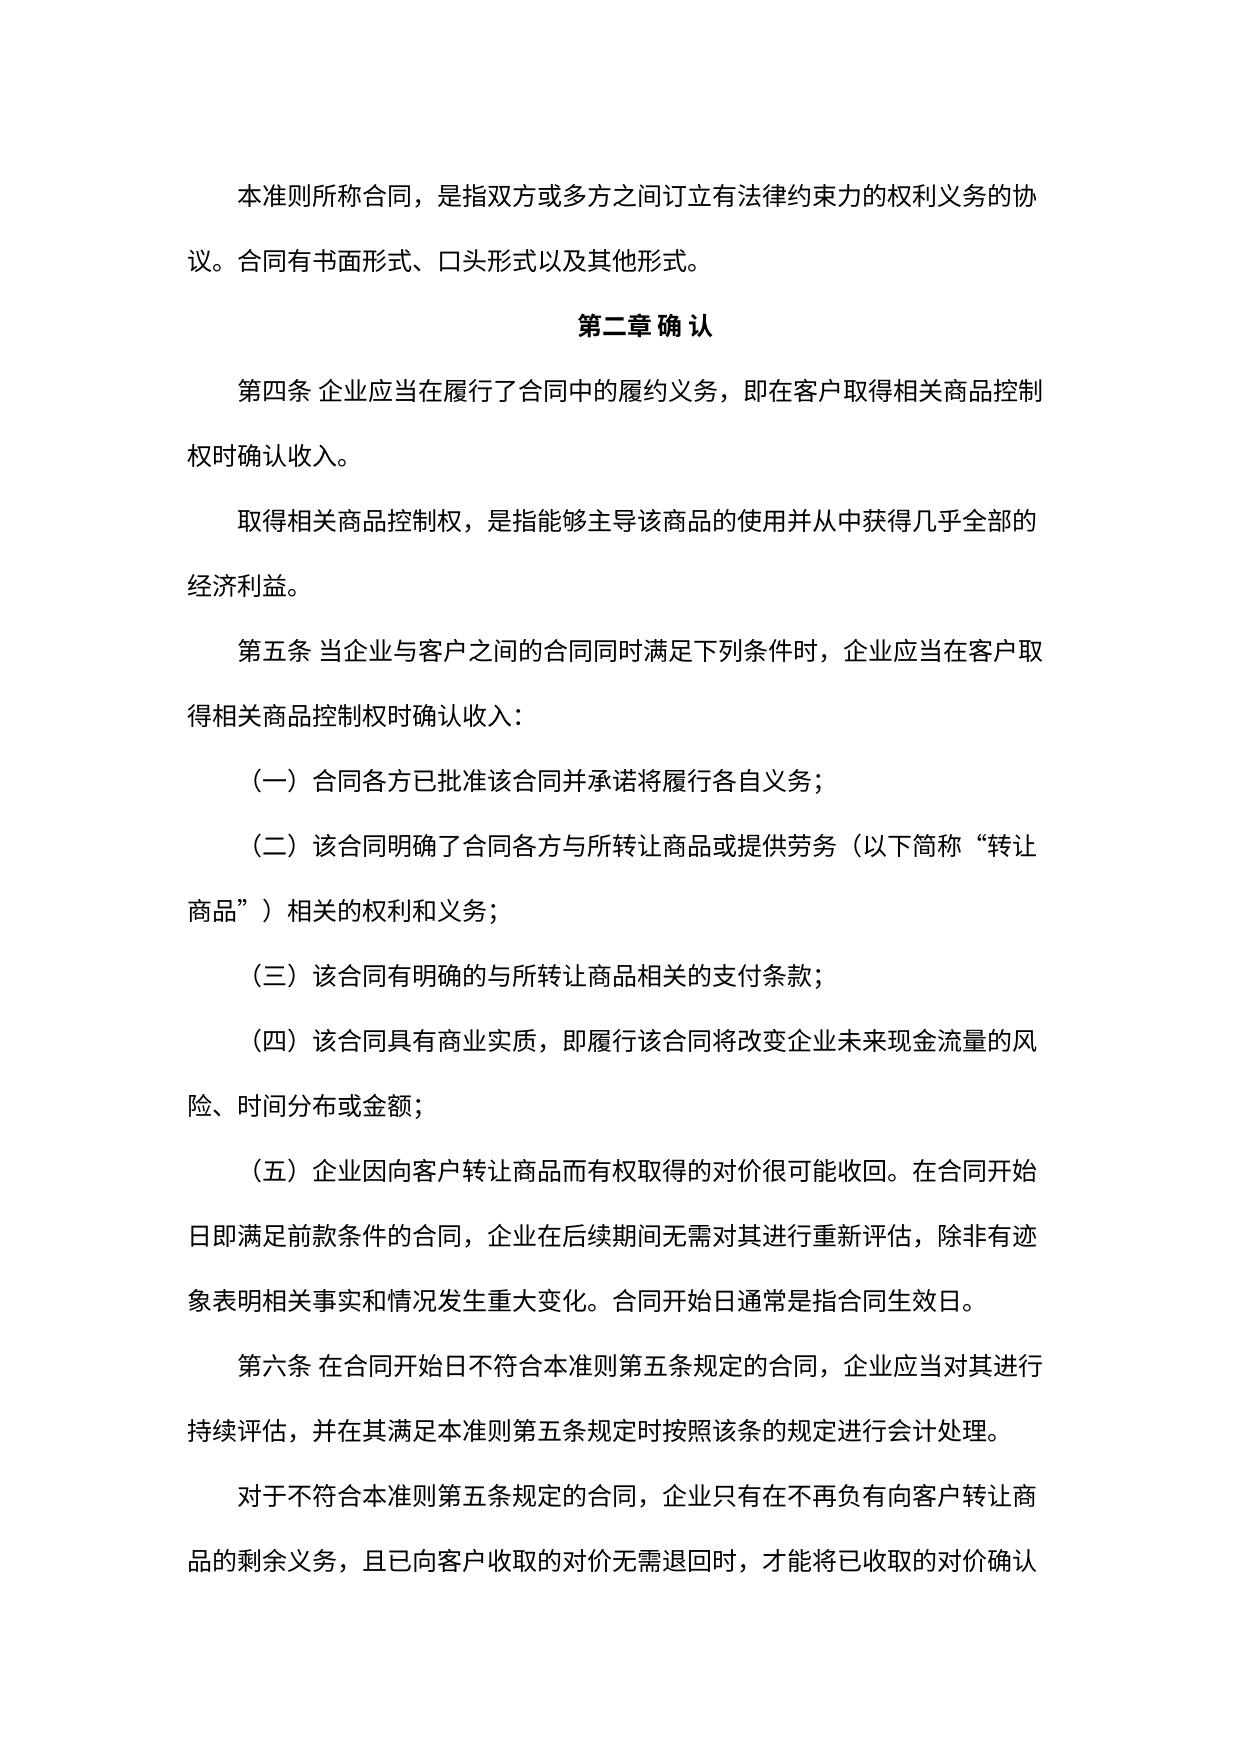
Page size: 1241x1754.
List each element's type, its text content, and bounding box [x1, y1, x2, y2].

text 第四条 企业应当在履行了合同中的履约义务，即在客户取得相关商品控制权时确认收入。 [187, 357, 1053, 487]
text 第六条 在合同开始日不符合本准则第五条规定的合同，企业应当对其进行持续评估，并在其满足本准则第五条规定时按照该条的规定进行会计处理。 [187, 1332, 1053, 1462]
text （四）该合同具有商业实质，即履行该合同将改变企业未来现金流量的风险、时间分布或金额； [187, 1007, 1053, 1137]
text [187, 1462, 1053, 1592]
text 本准则所称合同，是指双方或多方之间订立有法律约束力的权利义务的协议。合同有书面形式、口头形式以及其他形式。 [187, 162, 1053, 292]
text 第五条 当企业与客户之间的合同同时满足下列条件时，企业应当在客户取得相关商品控制权时确认收入： [187, 617, 1053, 747]
text 取得相关商品控制权，是指能够主导该商品的使用并从中获得几乎全部的经济利益。 [187, 487, 1053, 617]
text （二）该合同明确了合同各方与所转让商品或提供劳务（以下简称“转让商品”）相关的权利和义务； [187, 812, 1053, 942]
text （五）企业因向客户转让商品而有权取得的对价很可能收回。在合同开始日即满足前款条件的合同，企业在后续期间无需对其进行重新评估，除非有迹象表明相关事实和情况发生重大变化。合同开始日通常是指合同生效日。 [187, 1137, 1053, 1332]
text （一）合同各方已批准该合同并承诺将履行各自义务； [187, 747, 1053, 812]
text （三）该合同有明确的与所转让商品相关的支付条款； [187, 942, 1053, 1007]
text 第二章 确 认 [187, 292, 1053, 357]
